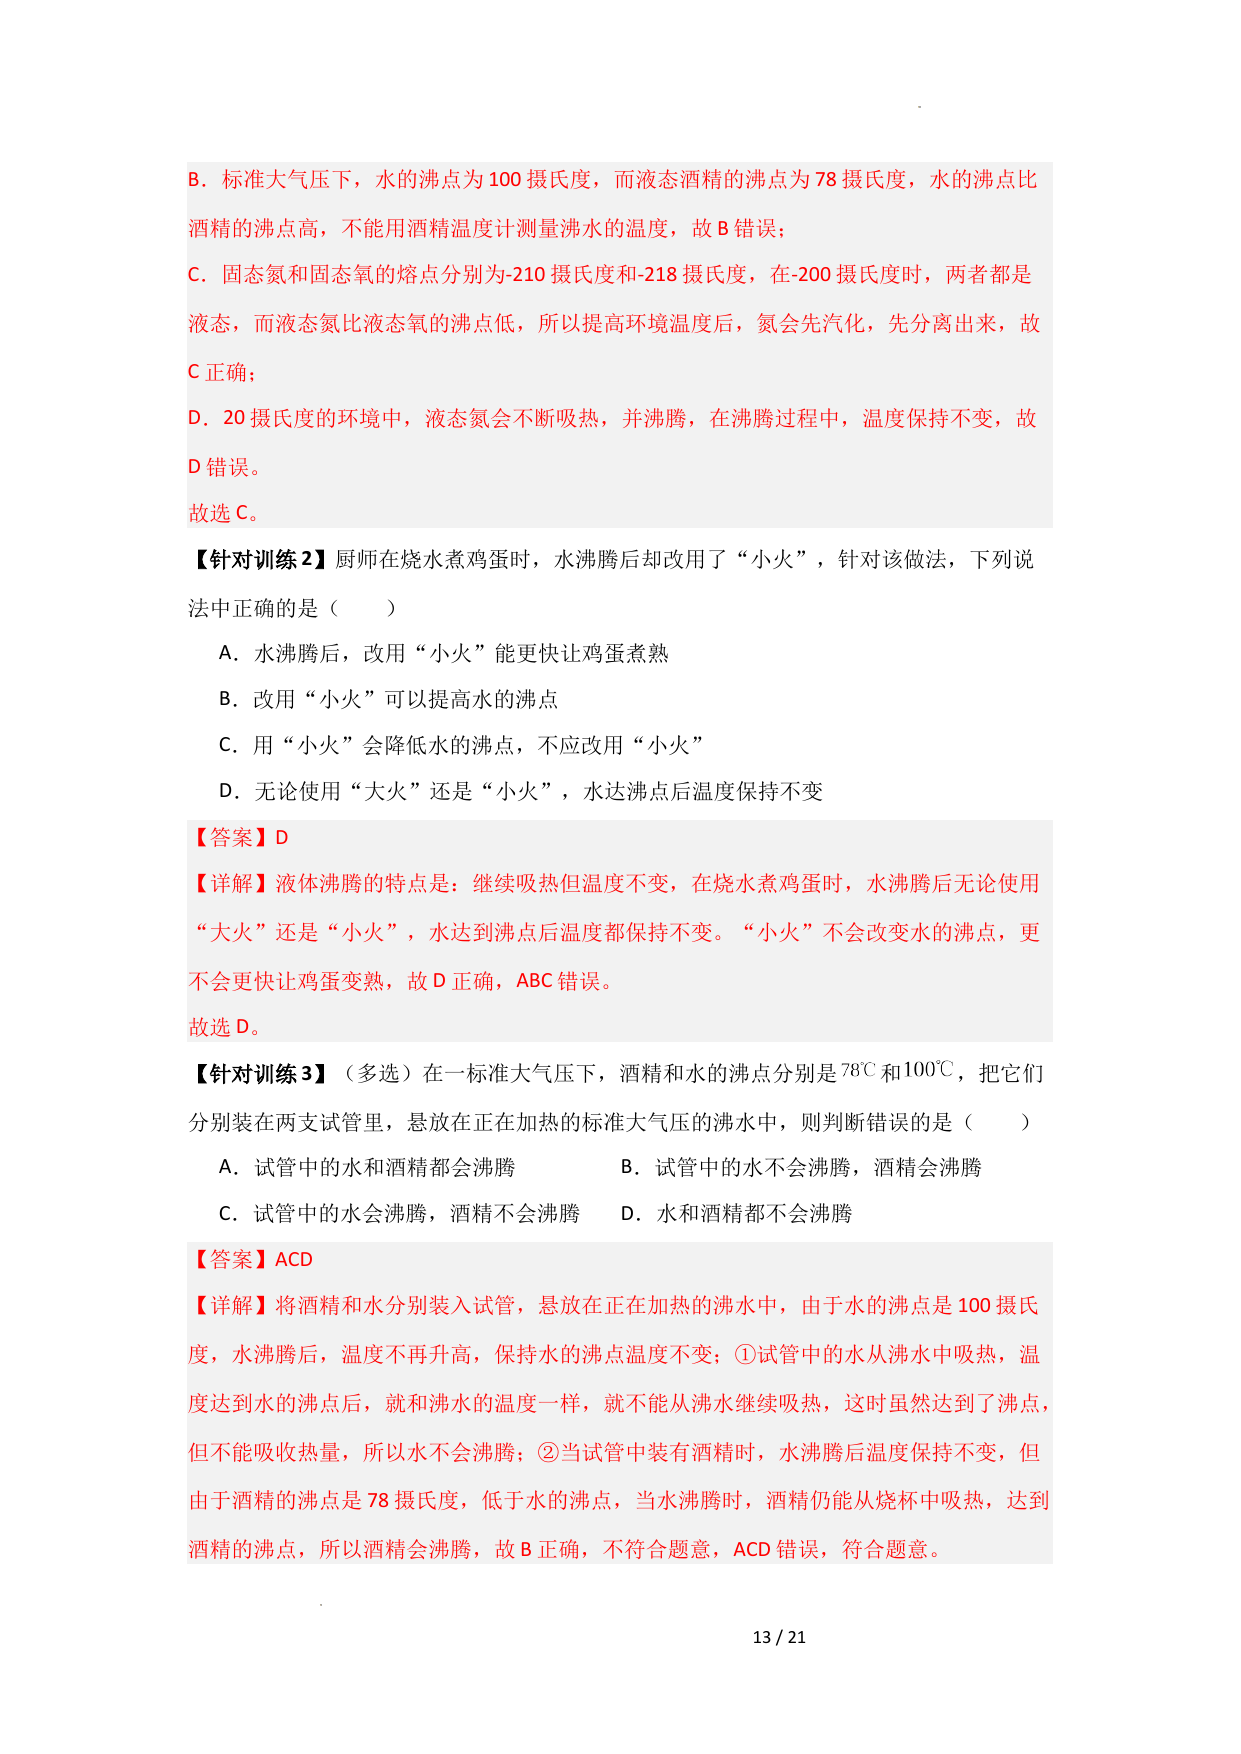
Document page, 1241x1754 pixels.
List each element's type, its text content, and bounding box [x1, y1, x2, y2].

text B．改用“小火”可以提高水的沸点 [219, 681, 1053, 714]
text 故选D。 [187, 1010, 1053, 1042]
text 【针对训练2】厨师在烧水煮鸡蛋时，水沸腾后却改用了“小火”，针对该做法，下列说法中正确的是（ ） [187, 542, 1053, 623]
text 故选C。 [187, 495, 1053, 528]
text C．用“小火”会降低水的沸点，不应改用“小火” [219, 728, 1053, 760]
text C．固态氮和固态氧的熔点分别为-210摄氏度和-218摄氏度，在-200摄氏度时，两者都是液态，而液态氮比液态氧的沸点低，所以提高环境温度后，氮会先汽化，先分离出来，故C正确； [187, 257, 1053, 387]
text 【详解】将酒精和水分别装入试管，悬放在正在加热的沸水中，由于水的沸点是100摄氏度，水沸腾后，温度不再升高，保持水的沸点温度不变；①试管中的水从沸水中吸热，温度达到水的沸点后，就和沸水的温度一样，就不能从沸水继续吸热，这时虽然达到了沸点，但不能吸收热量，所以水不会沸腾；②当试管中装有酒精时，水沸腾后温度保持不变，但由于酒精的沸点是78摄氏度，低于水的沸点，当水沸腾时，酒精仍能从烧杯中吸热，达到酒精的沸点，所以酒精会沸腾，故B正确，不符合题意，ACD错误，符合题意。 [187, 1288, 1053, 1564]
text A．水沸腾后，改用“小火”能更快让鸡蛋煮熟 [219, 635, 1053, 668]
text D．无论使用“大火”还是“小火”，水达沸点后温度保持不变 [219, 774, 1053, 806]
text 【针对训练3】（多选）在一标准大气压下，酒精和水的沸点分别是和，把它们分别装在两支试管里，悬放在正在加热的标准大气压的沸水中，则判断错误的是（ ） [187, 1056, 1053, 1137]
text 【答案】D [187, 820, 1053, 852]
text 【答案】ACD [187, 1242, 1053, 1274]
text B．标准大气压下，水的沸点为100摄氏度，而液态酒精的沸点为78摄氏度，水的沸点比酒精的沸点高，不能用酒精温度计测量沸水的温度，故B错误； [187, 162, 1053, 243]
text C．试管中的水会沸腾，酒精不会沸腾 D．水和酒精都不会沸腾 [219, 1196, 1053, 1228]
text D．20摄氏度的环境中，液态氮会不断吸热，并沸腾，在沸腾过程中，温度保持不变，故D错误。 [187, 401, 1053, 482]
text A．试管中的水和酒精都会沸腾 B．试管中的水不会沸腾，酒精会沸腾 [219, 1149, 1053, 1182]
text 【详解】液体沸腾的特点是：继续吸热但温度不变，在烧水煮鸡蛋时，水沸腾后无论使用“大火”还是“小火”，水达到沸点后温度都保持不变。“小火”不会改变水的沸点，更不会更快让鸡蛋变熟，故D正确，ABC错误。 [187, 866, 1053, 996]
